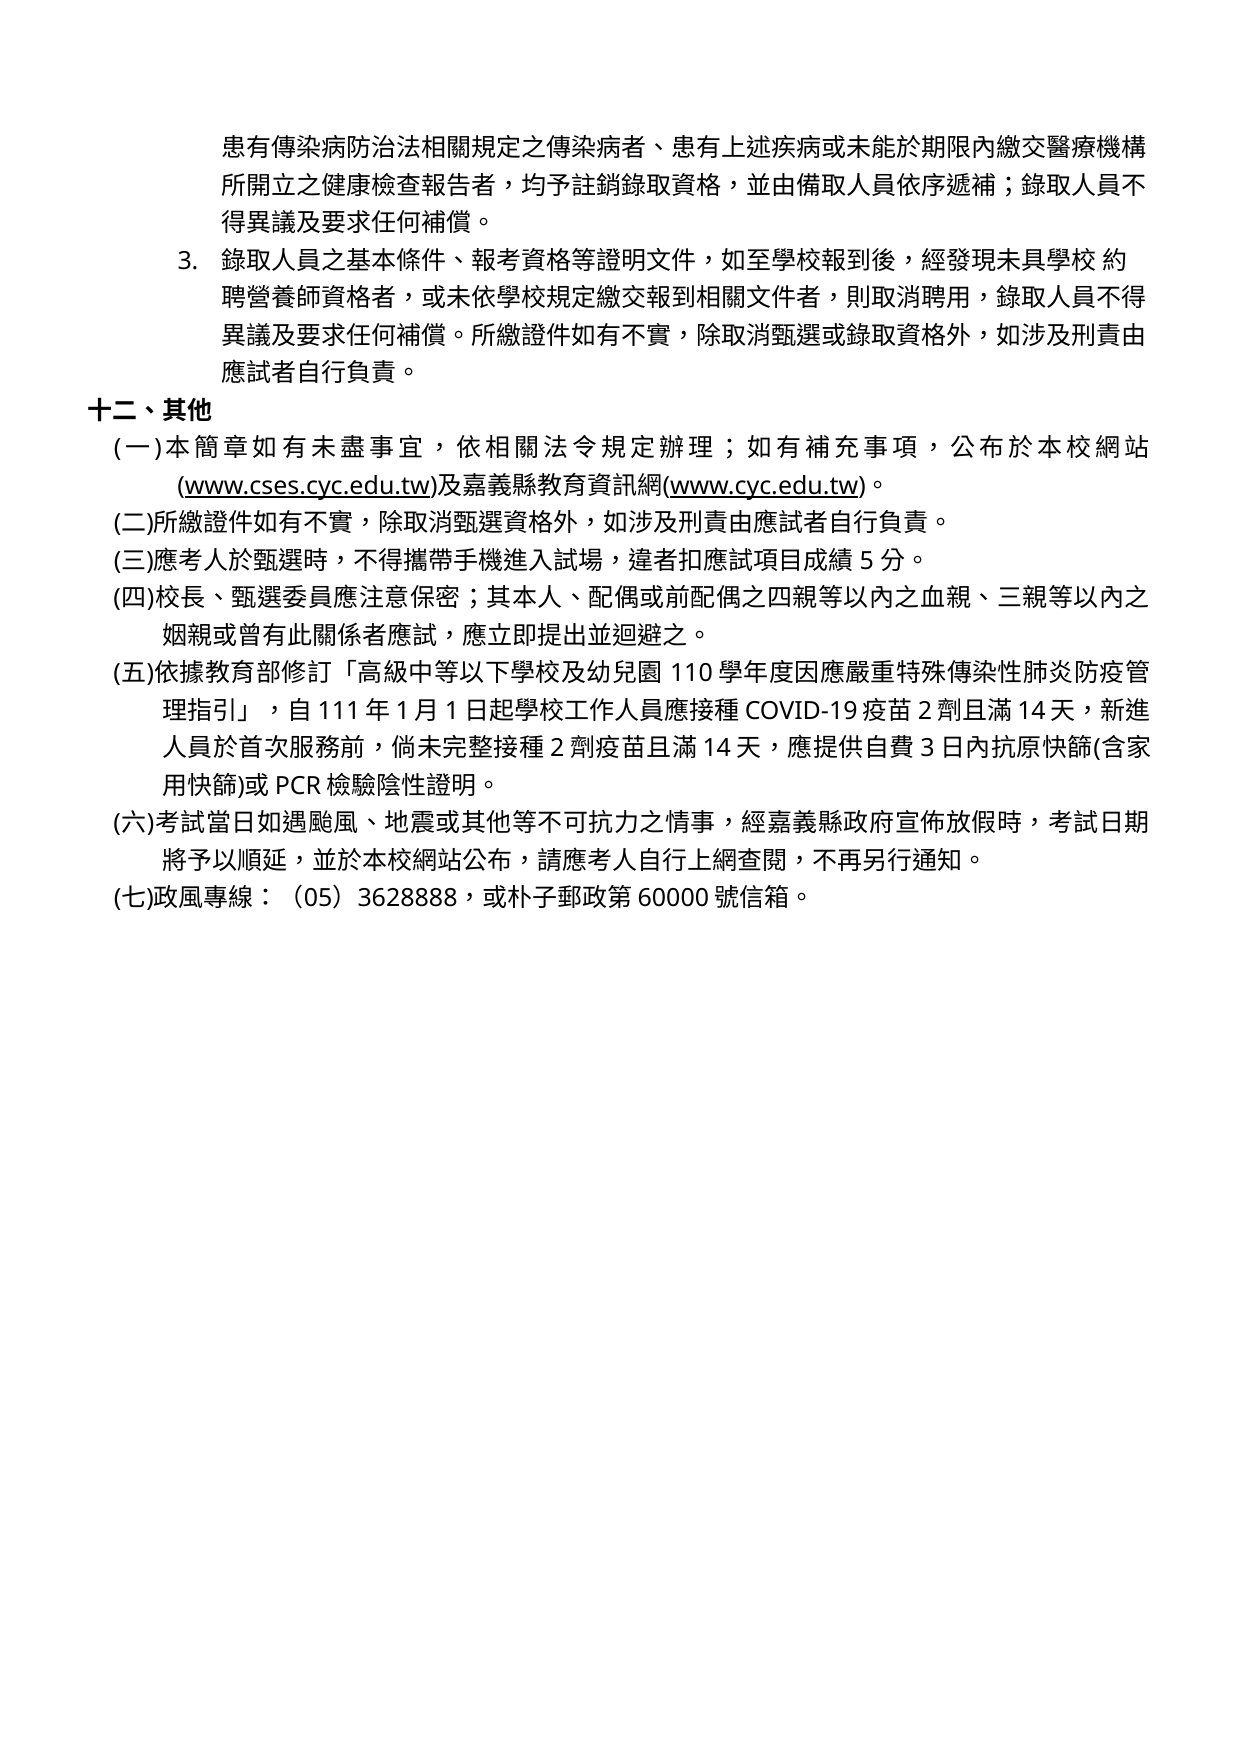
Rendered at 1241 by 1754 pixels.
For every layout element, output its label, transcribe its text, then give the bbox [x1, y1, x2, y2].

text (一)本簡章如有未盡事宜，依相關法令規定辦理；如有補充事項，公布於本校網站(www.cses.cyc.edu.tw)及嘉義縣教育資訊網(www.cyc.edu.tw)。 [113, 427, 1152, 502]
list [177, 127, 1152, 239]
text (三)應考人於甄選時，不得攜帶手機進入試場，違者扣應試項目成績 5 分。 [114, 539, 1152, 577]
text 十二、其他 [87, 389, 1152, 427]
text (二)所繳證件如有不實，除取消甄選資格外，如涉及刑責由應試者自行負責。 [114, 502, 1152, 539]
text (七)政風專線：（05）3628888，或朴子郵政第60000號信箱。 [114, 877, 1152, 914]
text (五)依據教育部修訂「高級中等以下學校及幼兒園110學年度因應嚴重特殊傳染性肺炎防疫管理指引」，自111年1月1日起學校工作人員應接種COVID-19疫苗2劑且滿14天，新進人員於首次服務前，倘未完整接種2劑疫苗且滿14天，應提供自費3日內抗原快篩(含家用快篩)或PCR檢驗陰性證明。 [113, 652, 1152, 802]
text (六)考試當日如遇颱風、地震或其他等不可抗力之情事，經嘉義縣政府宣佈放假時，考試日期將予以順延，並於本校網站公布，請應考人自行上網查閱，不再另行通知。 [113, 802, 1152, 877]
text (四)校長、甄選委員應注意保密；其本人、配偶或前配偶之四親等以內之血親、三親等以內之姻親或曾有此關係者應試，應立即提出並迴避之。 [113, 577, 1152, 652]
list 錄取人員之基本條件、報考資格等證明文件，如至學校報到後，經發現未具學校 約聘營養師資格者，或未依學校規定繳交報到相關文件者，則取消聘用，錄取人員不得異議及要求任何補償。所繳證件如有不實，除取消甄選或錄取資格外，如涉及刑責由應試者自行負責。 [177, 239, 1152, 389]
